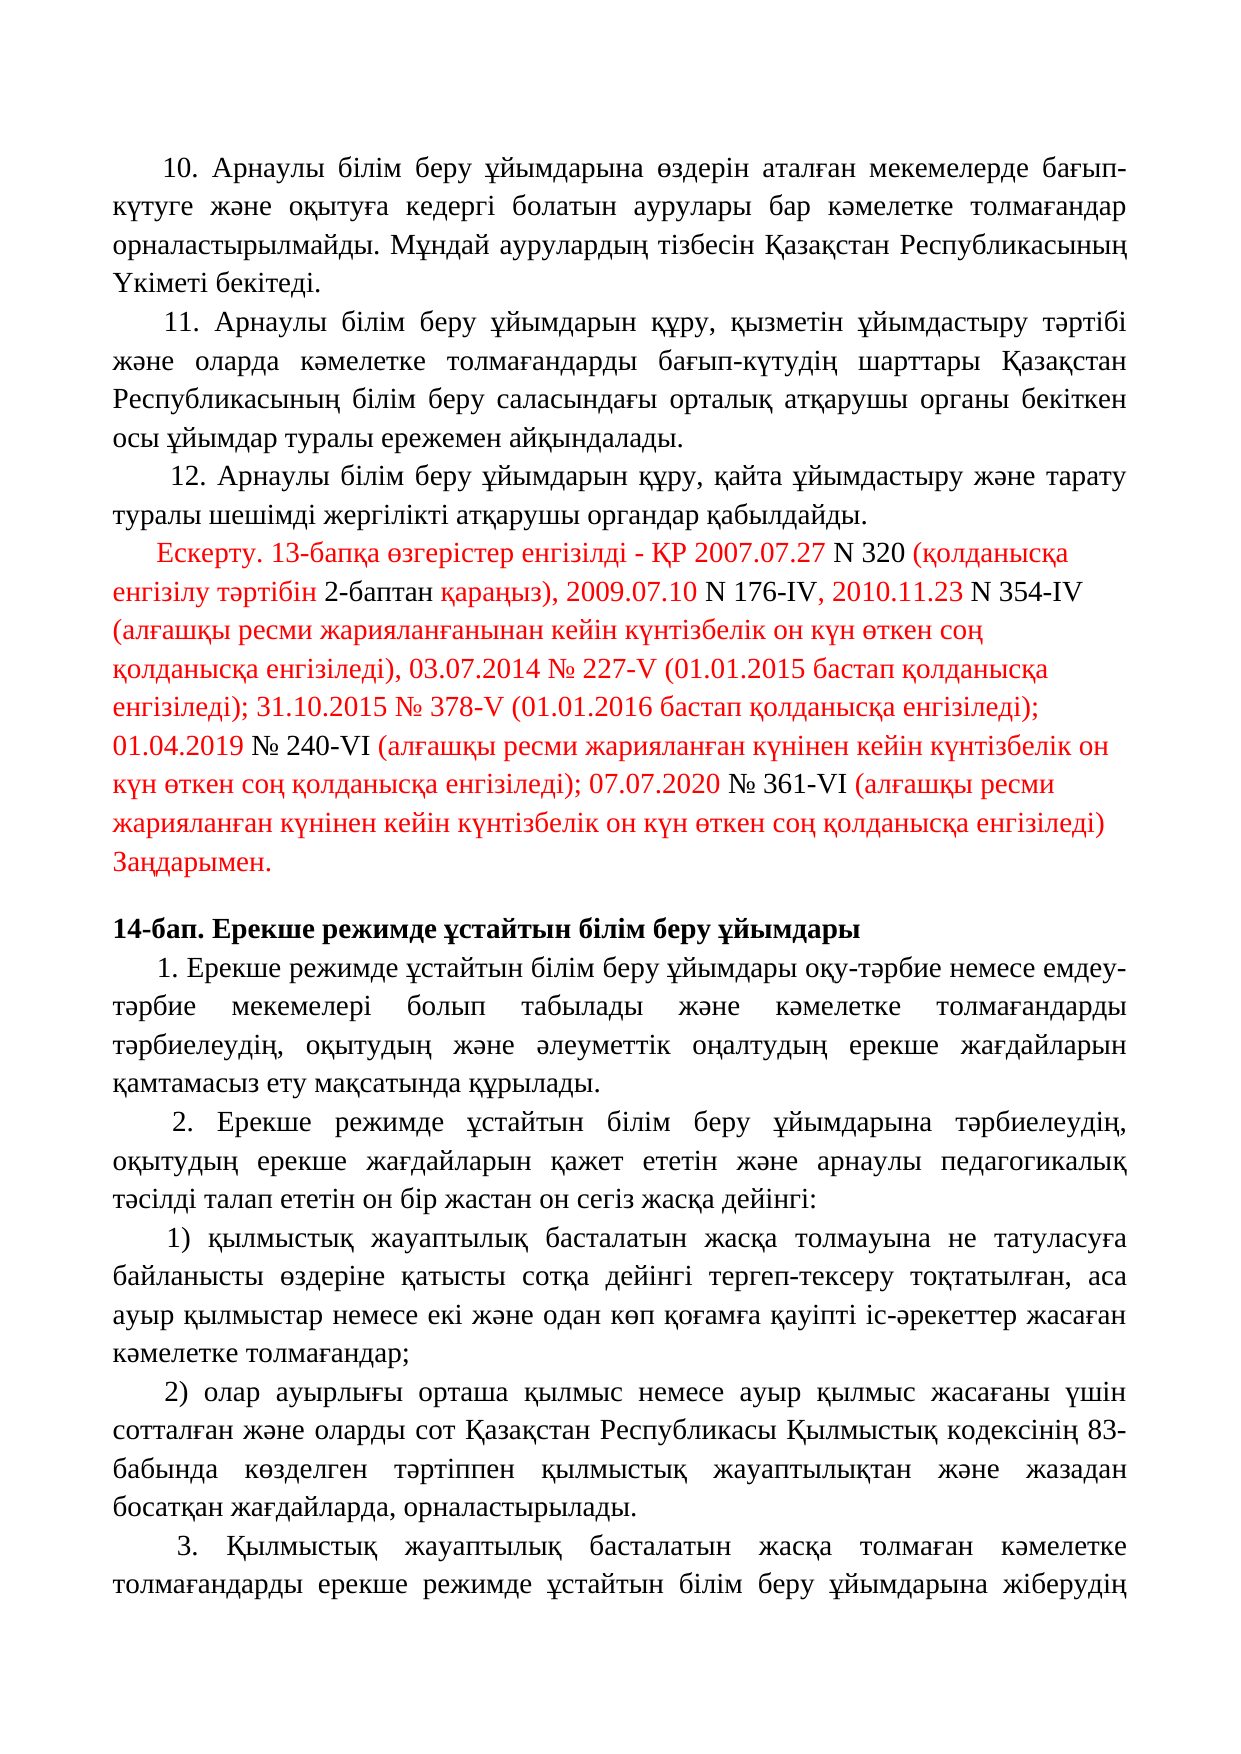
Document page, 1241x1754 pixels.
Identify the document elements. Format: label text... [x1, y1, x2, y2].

text 10. Арнаулы бiлiм беру ұйымдарына өздерiн аталған мекемелерде бағып-күтуге және оқытуға кедергi болатын аурулары бар кәмелетке толмағандар орналастырылмайды. Мұндай аурулардың тiзбесiн Қазақстан Республикасының Үкiметi бекiтедi. [112, 150, 1128, 299]
text 12. Арнаулы бiлiм беру ұйымдарын құру, қайта ұйымдастыру және тарату туралы шешiмдi жергiлiктi атқарушы органдар қабылдайды. [112, 458, 1128, 530]
text 14-бап. Ерекше режимде ұстайтын бiлiм беру ұйымдары [112, 911, 1128, 945]
text 2. Ерекше режимде ұстайтын білім беру ұйымдарына тәрбиелеудің, оқытудың ерекше жағдайларын қажет ететін және арнаулы педагогикалық тәсілді талап ететін он бір жастан он сегіз жасқа дейінгі: [112, 1104, 1128, 1215]
text 1. Ерекше режимде ұстайтын білім беру ұйымдары оқу-тәрбие немесе емдеу-тәрбие мекемелері болып табылады және кәмелетке толмағандарды тәрбиелеудің, оқытудың және әлеуметтік оңалтудың ерекше жағдайларын қамтамасыз ету мақсатында құрылады. [112, 950, 1128, 1099]
text 2) олар ауырлығы орташа қылмыс немесе ауыр қылмыс жасағаны үшін сотталған және оларды сот Қазақстан Республикасы Қылмыстық кодексінің 83-бабында көзделген тәртіппен қылмыстық жауаптылықтан және жазадан босатқан жағдайларда, орналастырылады. [112, 1374, 1128, 1523]
text Ескерту. 13-бапқа өзгерістер енгізілді - ҚР 2007.07.27 N 320 (қолданысқа енгізілу тәртібін 2-баптан қараңыз), 2009.07.10 N 176-IV, 2010.11.23 N 354-IV (алғашқы ресми жарияланғанынан кейін күнтізбелік он күн өткен соң қолданысқа енгізіледі), 03.07.2014 № 227-V (01.01.2015 бастап қолданысқа енгізіледі); 31.10.2015 № 378-V (01.01.2016 бастап қолданысқа енгізіледі); 01.04.2019 № 240-VI (алғашқы ресми жарияланған күнінен кейін күнтізбелік он күн өткен соң қолданысқа енгізіледі); 07.07.2020 № 361-VI (алғашқы ресми жарияланған күнінен кейін күнтізбелік он күн өткен соң қолданысқа енгізіледі) Заңдарымен. [112, 535, 1128, 907]
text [112, 1528, 1128, 1600]
text 1) қылмыстық жауаптылық басталатын жасқа толмауына не татуласуға байланысты өздеріне қатысты сотқа дейінгі тергеп-тексеру тоқтатылған, аса ауыр қылмыстар немесе екі және одан көп қоғамға қауіпті іс-әрекеттер жасаған кәмелетке толмағандар; [112, 1220, 1128, 1369]
text 11. Арнаулы бiлiм беру ұйымдарын құру, қызметiн ұйымдастыру тәртiбi және оларда кәмелетке толмағандарды бағып-күтудiң шарттары Қазақстан Республикасының бiлiм беру саласындағы орталық атқарушы органы бекiткен осы ұйымдар туралы ережемен айқындалады. [112, 304, 1128, 453]
